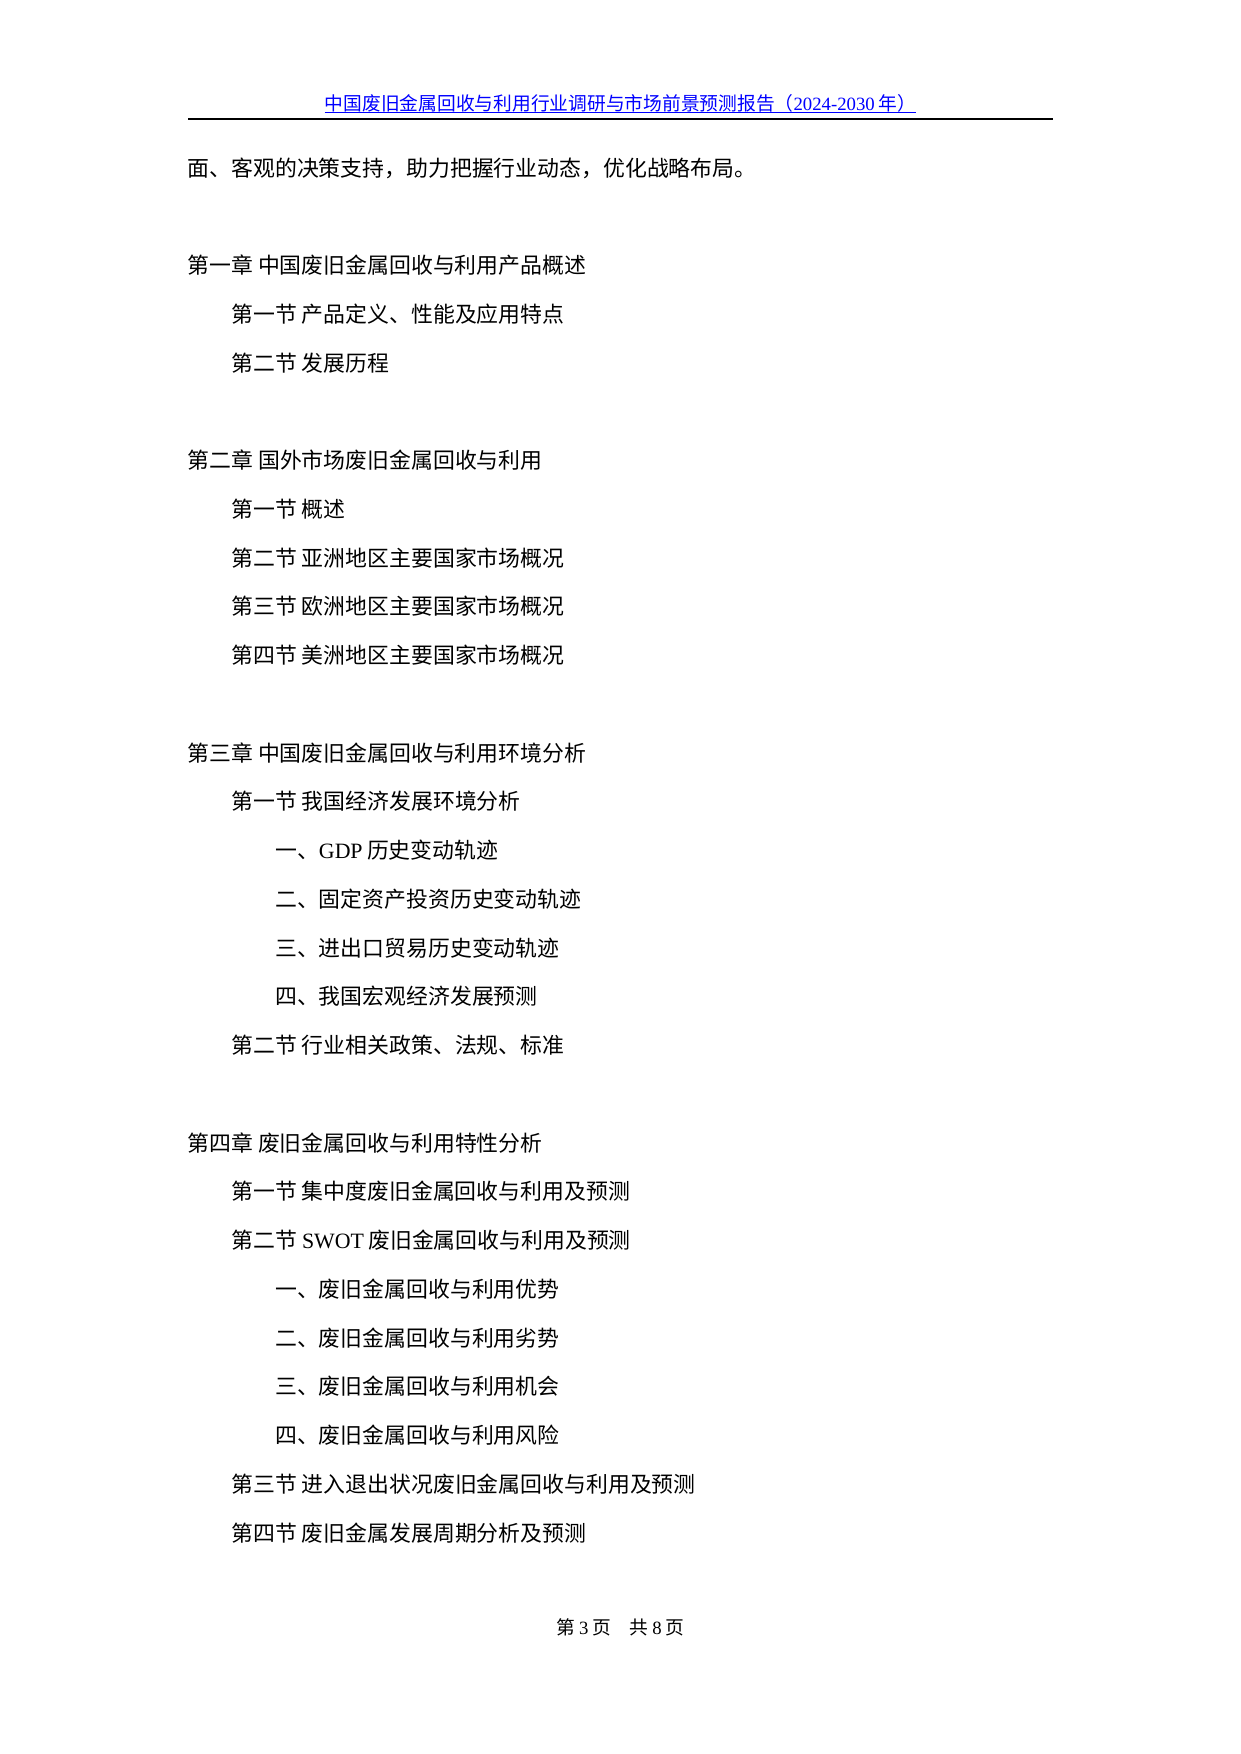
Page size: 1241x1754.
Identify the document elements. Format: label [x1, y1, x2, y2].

text [187, 150, 1053, 1548]
